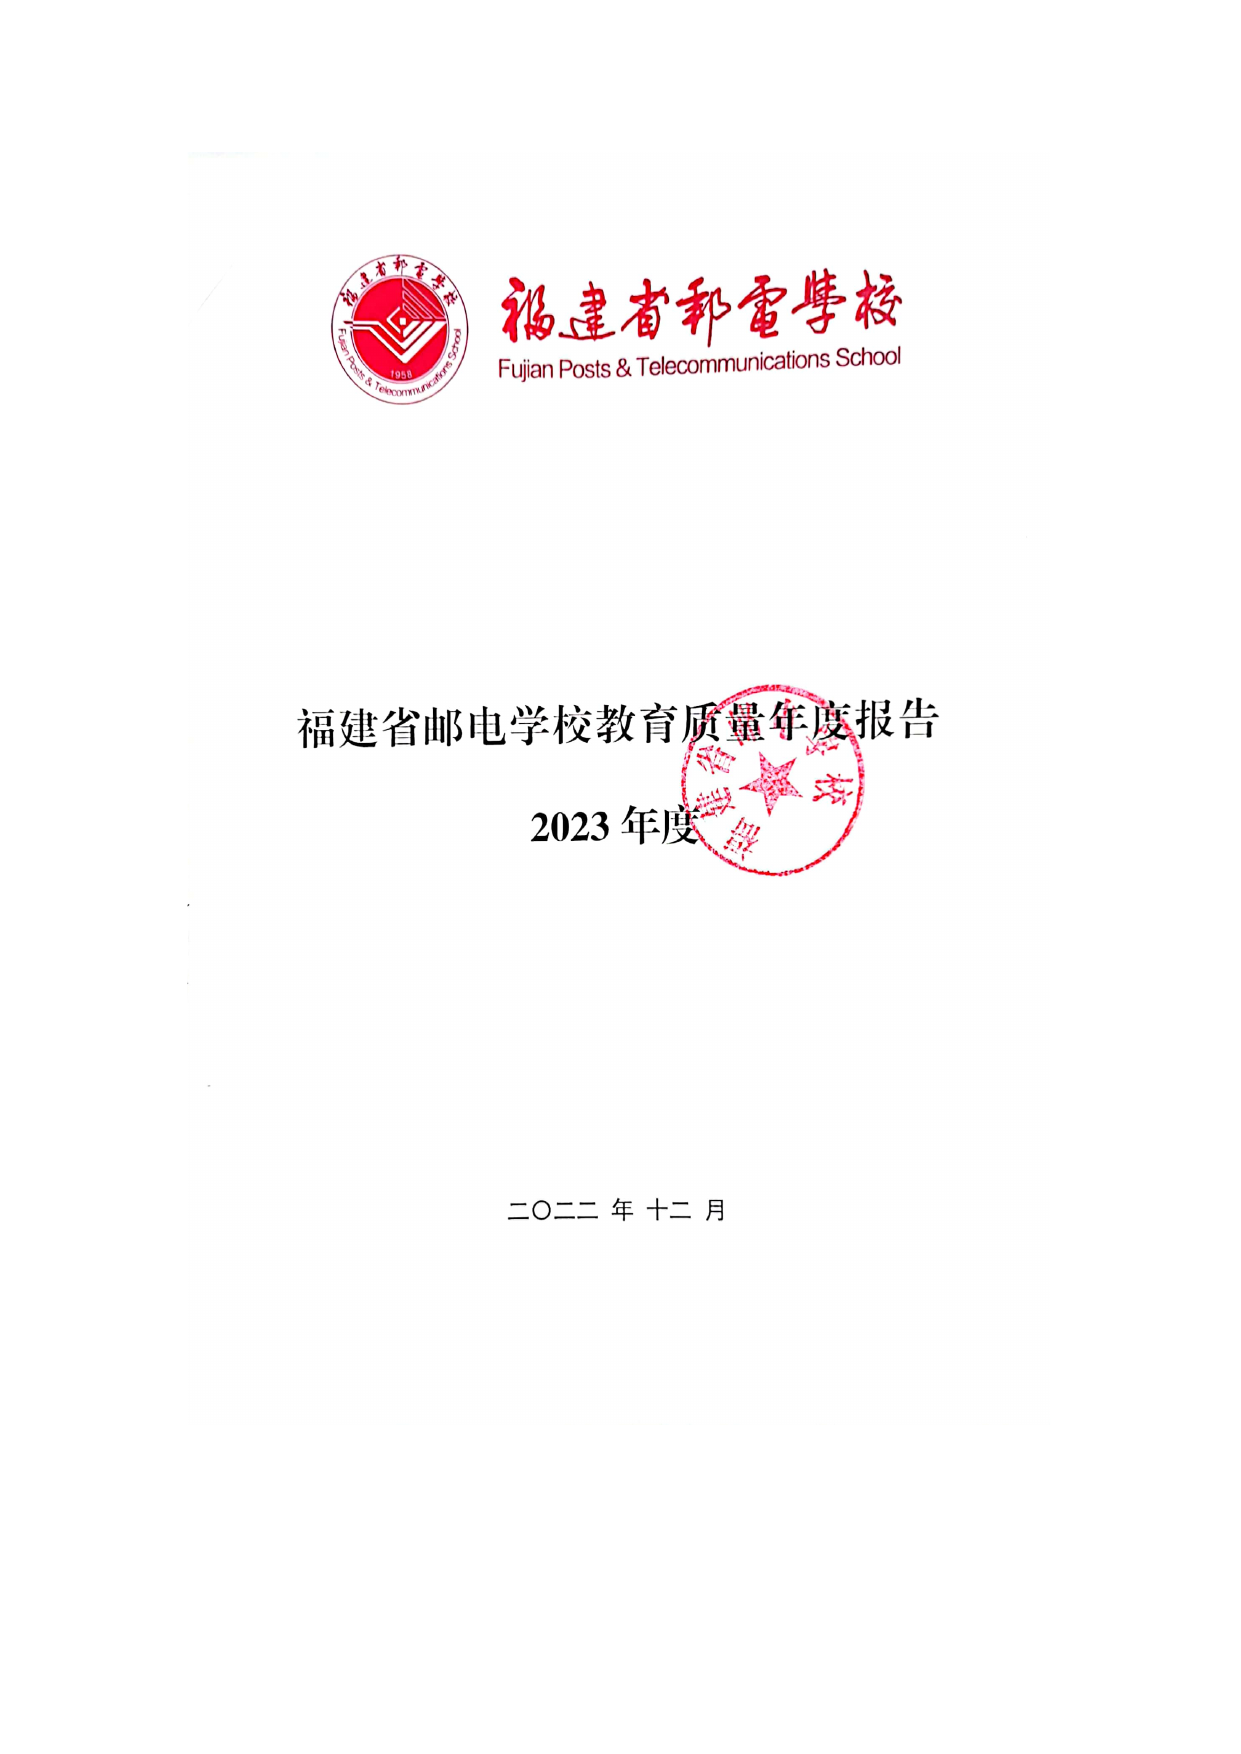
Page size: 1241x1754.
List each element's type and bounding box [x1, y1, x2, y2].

picture [187, 152, 1050, 1425]
